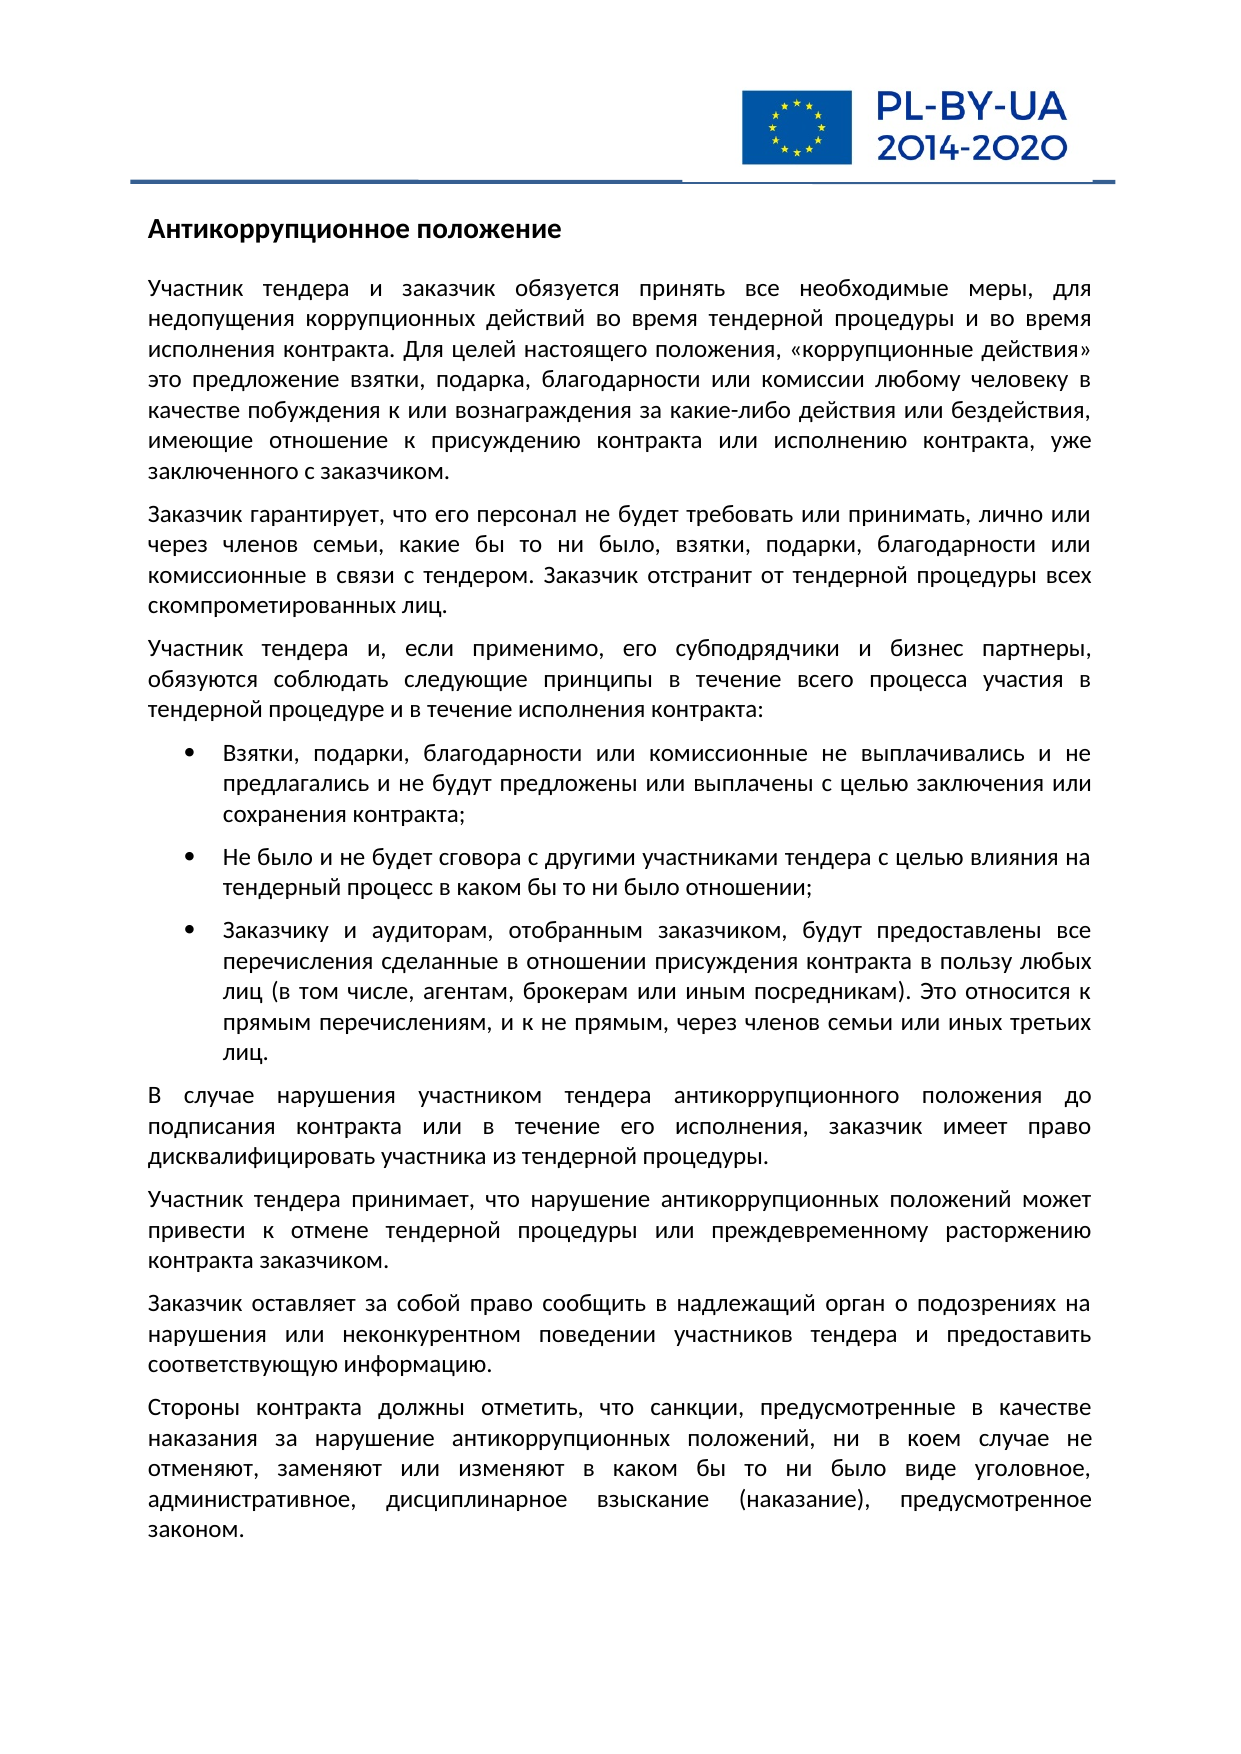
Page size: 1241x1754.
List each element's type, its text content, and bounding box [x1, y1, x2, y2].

text Заказчик гарантирует, что его персонал не будет требовать или принимать, лично или через членов семьи, какие бы то ни было, взятки, подарки, благодарности или комиссионные в связи с тендером. Заказчик отстранит от тендерной процедуры всех скомпрометированных лиц. [148, 498, 1093, 620]
list Взятки, подарки, благодарности или комиссионные не выплачивались и не предлагались и не будут предложены или выплачены с целью заключения или сохранения контракта; [185, 737, 1093, 828]
list Заказчику и аудиторам, отобранным заказчиком, будут предоставлены все перечисления сделанные в отношении присуждения контракта в пользу любых лиц (в том числе, агентам, брокерам или иным посредникам). Это относится к прямым перечислениям, и к не прямым, через членов семьи или иных третьих лиц. [185, 914, 1093, 1067]
text Заказчик оставляет за собой право сообщить в надлежащий орган о подозрениях на нарушения или неконкурентном поведении участников тендера и предоставить соответствующую информацию. [148, 1287, 1093, 1379]
text Участник тендера принимает, что нарушение антикоррупционных положений может привести к отмене тендерной процедуры или преждевременному расторжению контракта заказчиком. [148, 1183, 1093, 1275]
picture [682, 73, 1093, 182]
text Участник тендера и, если применимо, его субподрядчики и бизнес партнеры, обязуются соблюдать следующие принципы в течение всего процесса участия в тендерной процедуре и в течение исполнения контракта: [148, 633, 1093, 724]
text В случае нарушения участником тендера антикоррупционного положения до подписания контракта или в течение его исполнения, заказчик имеет право дисквалифицировать участника из тендерной процедуры. [148, 1079, 1093, 1171]
text Участник тендера и заказчик обязуется принять все необходимые меры, для недопущения коррупционных действий во время тендерной процедуры и во время исполнения контракта. Для целей настоящего положения, «коррупционные действия» это предложение взятки, подарка, благодарности или комиссии любому человеку в качестве побуждения к или вознаграждения за какие-либо действия или бездействия, имеющие отношение к присуждению контракта или исполнению контракта, уже заключенного с заказчиком. [148, 272, 1093, 486]
text Стороны контракта должны отметить, что санкции, предусмотренные в качестве наказания за нарушение антикоррупционных положений, ни в коем случае не отменяют, заменяют или изменяют в каком бы то ни было виде уголовное, административное, дисциплинарное взыскание (наказание), предусмотренное законом. [148, 1392, 1093, 1544]
list Не было и не будет сговора с другими участниками тендера с целью влияния на тендерный процесс в каком бы то ни было отношении; [185, 841, 1093, 902]
text Антикоррупционное положение [148, 210, 1093, 246]
